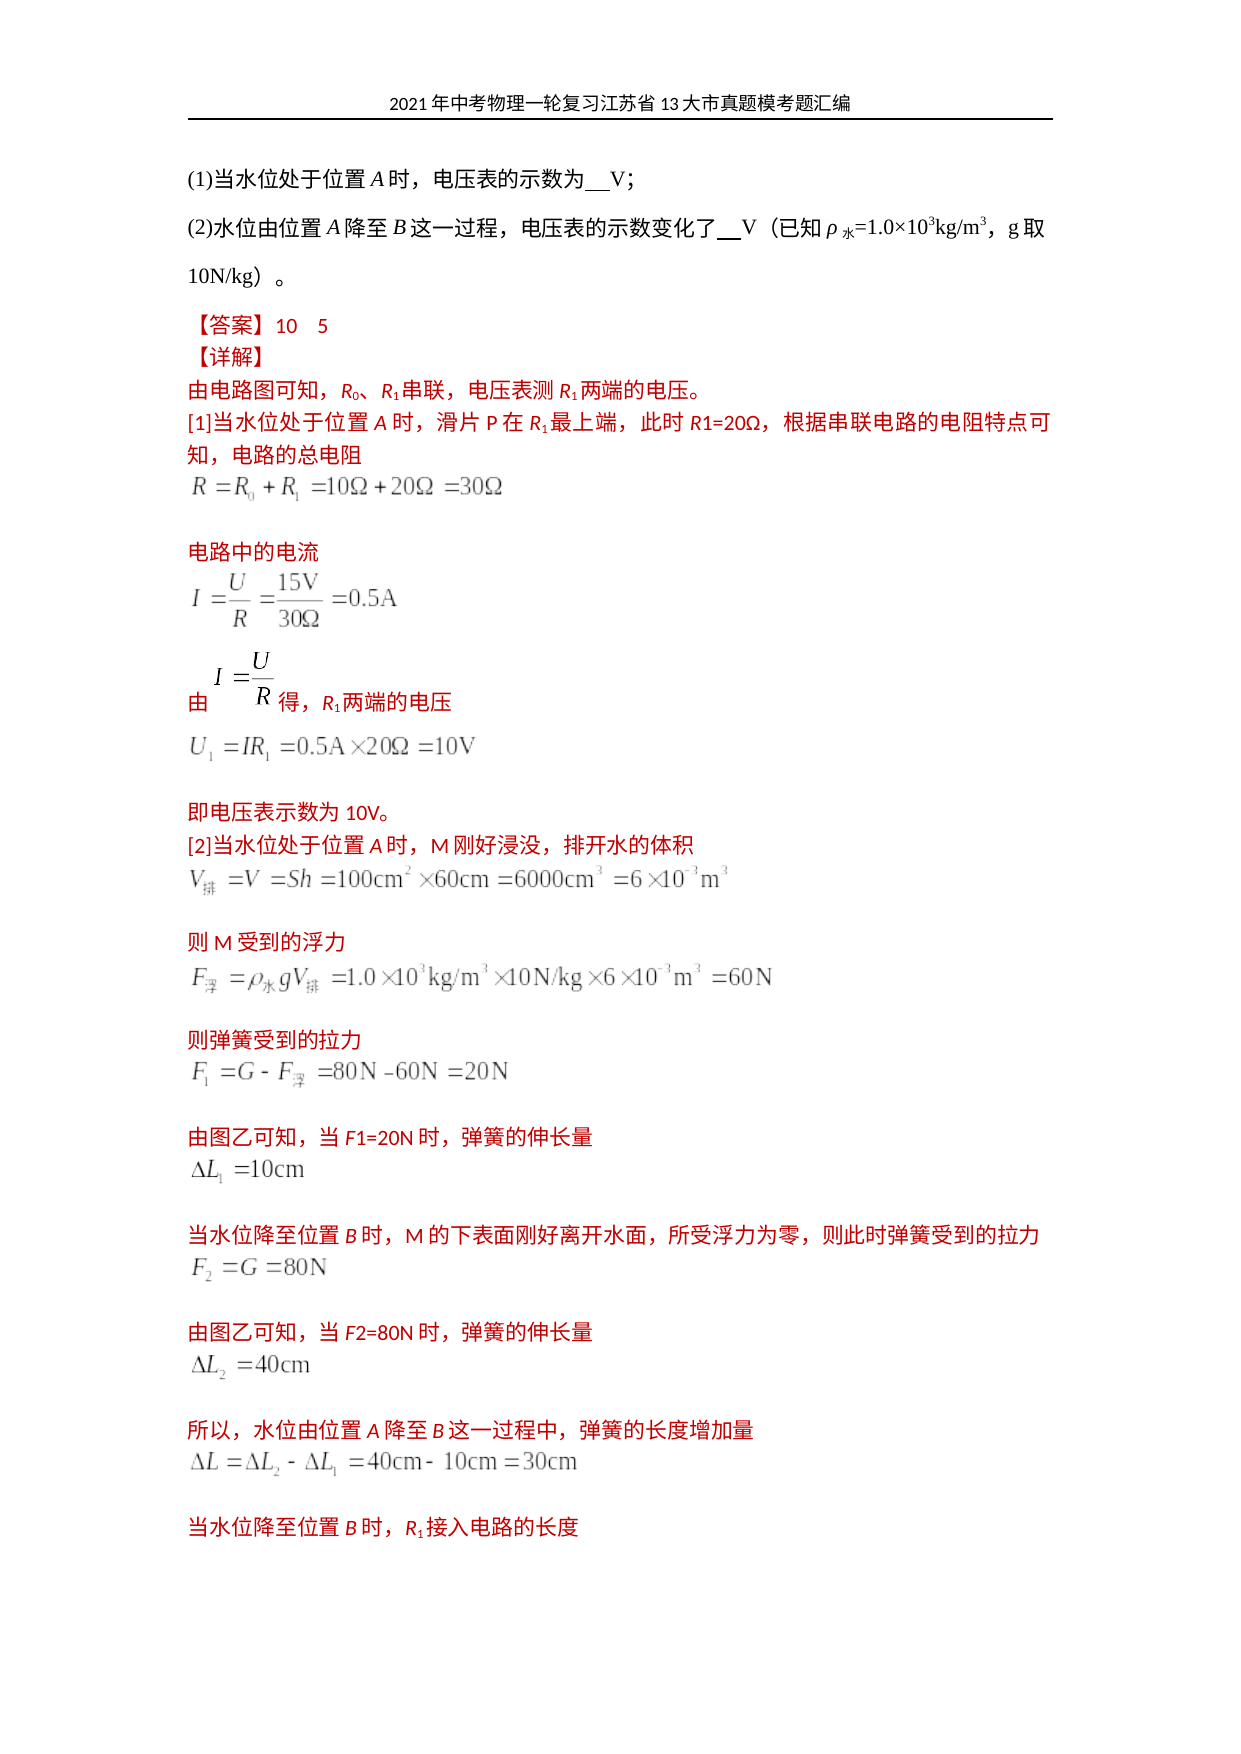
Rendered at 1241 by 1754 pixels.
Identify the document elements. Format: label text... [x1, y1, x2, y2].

text 【详解】 [187, 340, 1053, 372]
text 则弹簧受到的拉力 [187, 1022, 1053, 1055]
text 由得，R1两端的电压 [187, 632, 1053, 730]
text 当水位降至位置B时，M的下表面刚好离开水面，所受浮力为零，则此时弹簧受到的拉力 [187, 1217, 1053, 1250]
text 当水位降至位置B时，R1接入电路的长度 [187, 1510, 1053, 1542]
text [2]当水位处于位置A时，M刚好浸没，排开水的体积 [187, 827, 1053, 860]
text 电路中的电流 [187, 535, 1053, 567]
text 由电路图可知，R0、R1串联，电压表测R1两端的电压。 [187, 372, 1053, 405]
text 【答案】10 5 [187, 307, 1053, 340]
text 则M受到的浮力 [187, 925, 1053, 957]
text (1)当水位处于位置A时，电压表的示数为 V； [187, 162, 1053, 194]
text 即电压表示数为10V。 [187, 795, 1053, 827]
text [1]当水位处于位置A时，滑片P在R1最上端，此时R1=20Ω，根据串联电路的电阻特点可知，电路的总电阻 [187, 405, 1053, 470]
text 所以，水位由位置A降至B这一过程中，弹簧的长度增加量 [187, 1412, 1053, 1445]
text 由图乙可知，当F1=20N时，弹簧的伸长量 [187, 1120, 1053, 1152]
text 由图乙可知，当F2=80N时，弹簧的伸长量 [187, 1315, 1053, 1347]
text (2)水位由位置A降至B这一过程，电压表的示数变化了 V（已知ρ水=1.0×103kg/m3，g取10N/kg）。 [187, 210, 1053, 292]
